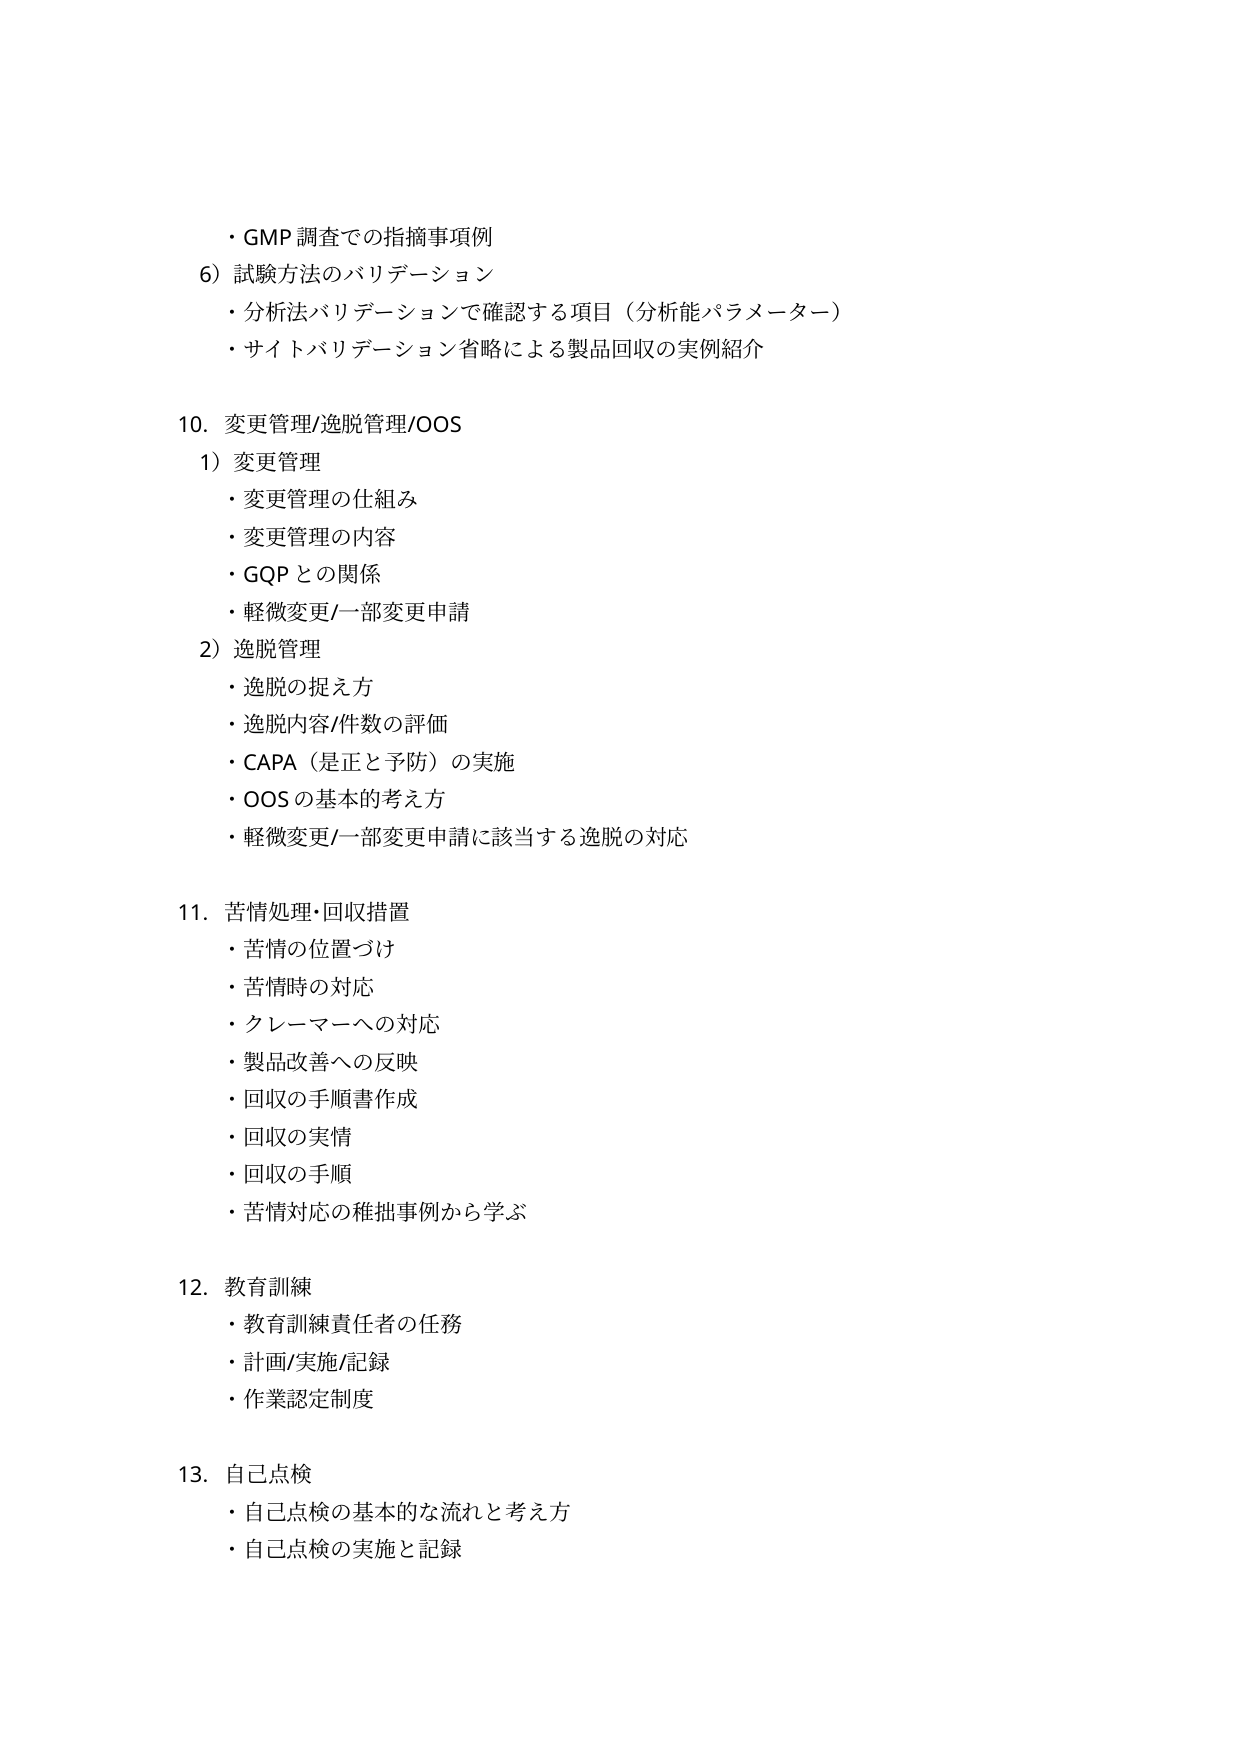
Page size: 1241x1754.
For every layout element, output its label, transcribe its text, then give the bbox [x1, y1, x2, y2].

text ・変更管理の内容 [177, 517, 1063, 554]
text ・逸脱内容/件数の評価 [177, 704, 1063, 742]
text 11．苦情処理･回収措置 [177, 892, 1063, 929]
text ・OOSの基本的考え方 [177, 779, 1063, 817]
text ・作業認定制度 [177, 1379, 1063, 1417]
text 10．変更管理/逸脱管理/OOS [177, 404, 1063, 442]
text ・教育訓練責任者の任務 [177, 1304, 1063, 1342]
text 1）変更管理 [177, 442, 1063, 479]
text ・苦情時の対応 [177, 967, 1063, 1004]
text ・GQPとの関係 [177, 554, 1063, 592]
text 12．教育訓練 [177, 1267, 1063, 1304]
text ・サイトバリデーション省略による製品回収の実例紹介 [177, 329, 1063, 367]
text ・CAPA（是正と予防）の実施 [177, 742, 1063, 779]
text ・計画/実施/記録 [177, 1342, 1063, 1379]
text ・苦情対応の稚拙事例から学ぶ [177, 1192, 1063, 1229]
text 6）試験方法のバリデーション [177, 254, 1063, 292]
text ・自己点検の実施と記録 [177, 1529, 1063, 1567]
text ・製品改善への反映 [177, 1042, 1063, 1079]
text 2）逸脱管理 [177, 629, 1063, 667]
text ・軽微変更/一部変更申請に該当する逸脱の対応 [177, 817, 1063, 854]
text ・回収の実情 [177, 1117, 1063, 1154]
text 13．自己点検 [177, 1454, 1063, 1492]
text ・回収の手順 [177, 1154, 1063, 1192]
text ・クレーマーへの対応 [177, 1004, 1063, 1042]
text ・分析法バリデーションで確認する項目（分析能パラメーター） [177, 292, 1063, 329]
text ・軽微変更/一部変更申請 [177, 592, 1063, 629]
text ・GMP調査での指摘事項例 [177, 217, 1063, 254]
text ・変更管理の仕組み [177, 479, 1063, 517]
text ・逸脱の捉え方 [177, 667, 1063, 704]
text ・回収の手順書作成 [177, 1079, 1063, 1117]
text ・苦情の位置づけ [177, 929, 1063, 967]
text ・自己点検の基本的な流れと考え方 [177, 1492, 1063, 1529]
